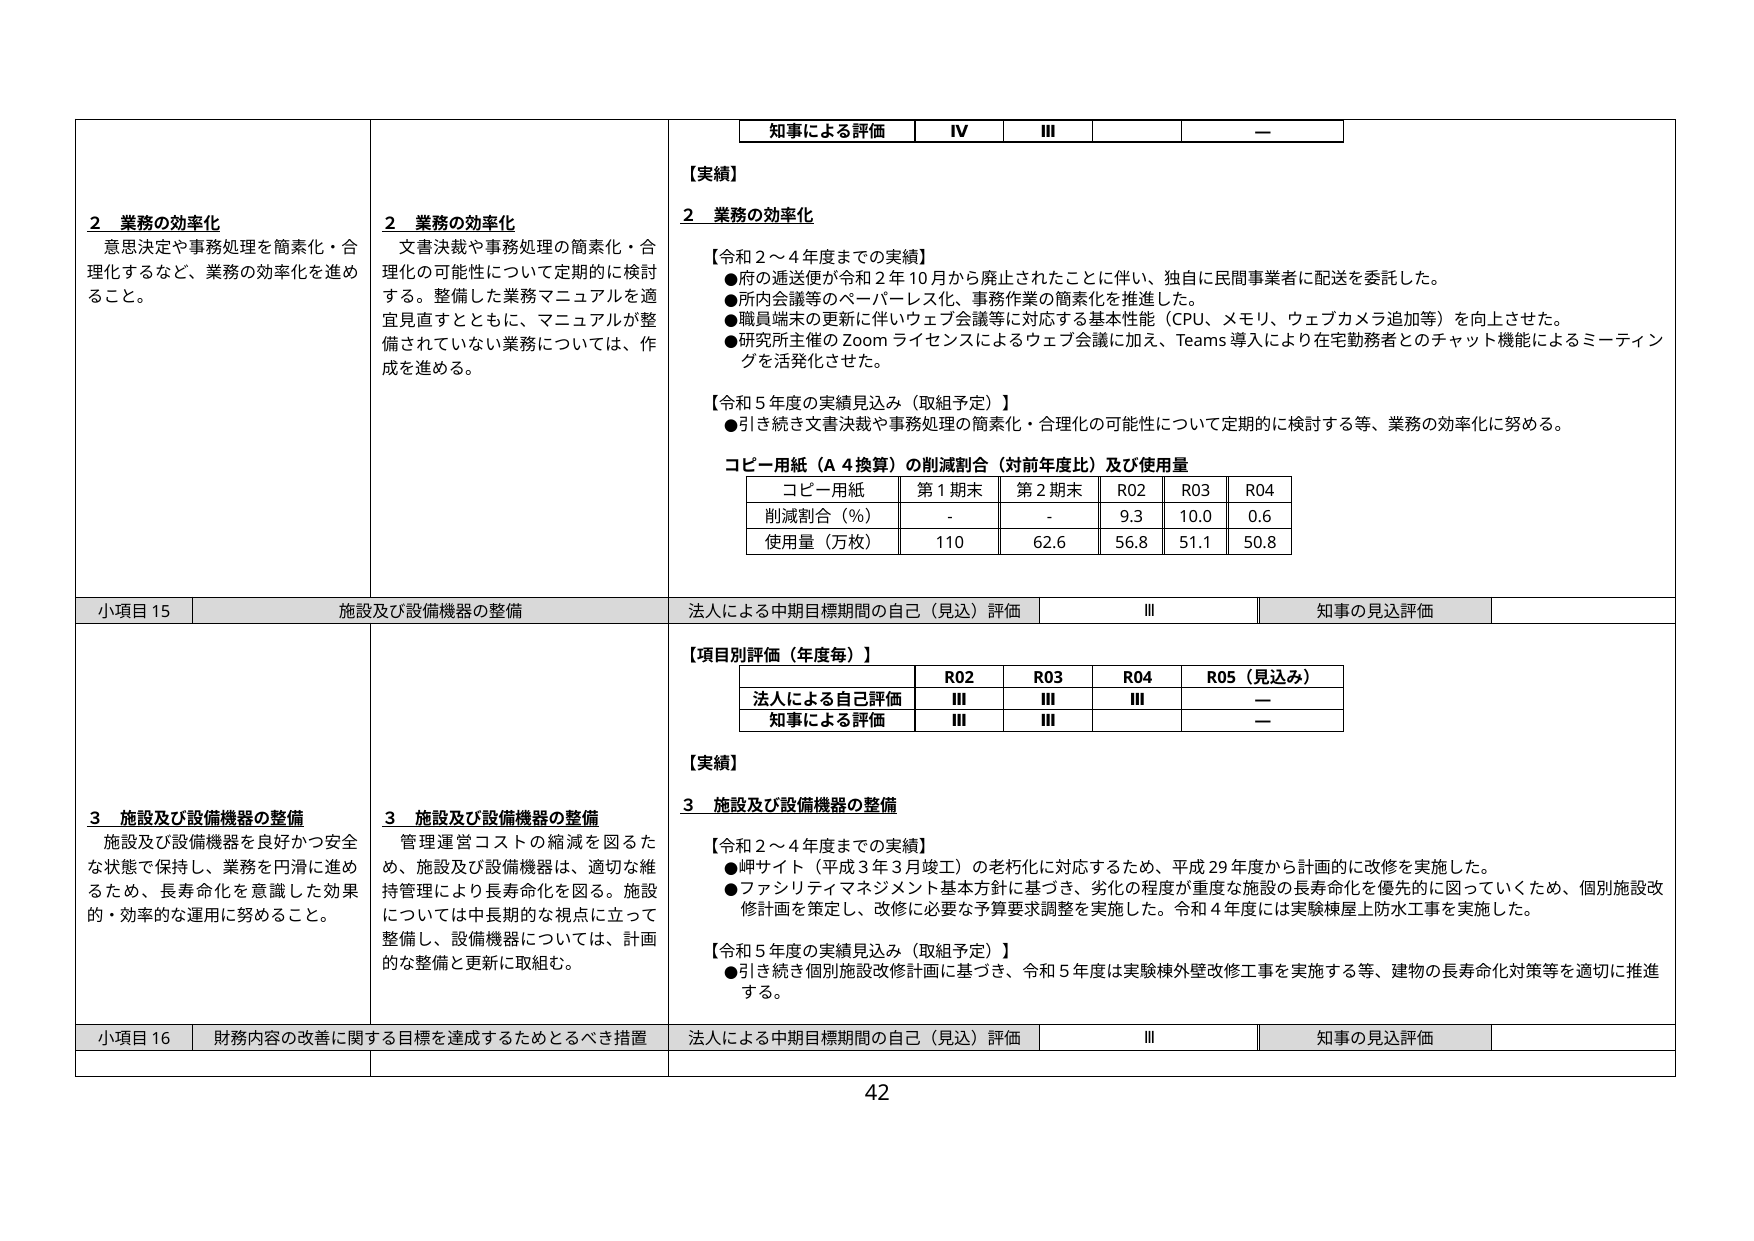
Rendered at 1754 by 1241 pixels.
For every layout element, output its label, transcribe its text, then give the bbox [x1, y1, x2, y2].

table_cell 小項目16 [76, 1025, 192, 1050]
table_cell Ⅲ [1040, 1025, 1257, 1050]
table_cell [76, 1051, 370, 1076]
table_cell 法人による中期目標期間の自己（見込）評価 [669, 1025, 1039, 1050]
table_cell 【項目別評価（年度毎）】 【実績】 ３ 施設及び設備機器の整備 【令和２～４年度までの実績】 ●岬サイト（平成３年３月竣工）の老朽化に対応するため、平成29年度から計画的に改修を実施した。 ●ファシリティマネジメント基本方針に基づき、劣化の程度が重度な施設の長寿命化を優先的に図っていくため、個別施設改修計画を策定し、改修に必要な予算要求調整を実施した。令和４年度には実験棟屋上防水工事を実施した。 【令和５年度の実績見込み（取組予定）】 ●引き続き個別施設改修計画に基づき、令和５年度は実験棟外壁改修工事を実施する等、建物の長寿命化対策等を適切に推進する。 [669, 624, 1675, 1024]
table_cell [1492, 1025, 1675, 1050]
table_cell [669, 1051, 1675, 1076]
table_cell 施設及び設備機器の整備 [193, 598, 668, 623]
table_cell Ⅲ [1040, 598, 1257, 623]
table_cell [76, 120, 370, 597]
table_cell 法人による中期目標期間の自己（見込）評価 [669, 598, 1039, 623]
table_cell 小項目15 [76, 598, 192, 623]
table_cell 財務内容の改善に関する目標を達成するためとるべき措置 [193, 1025, 668, 1050]
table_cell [669, 120, 1675, 597]
table_cell ３ 施設及び設備機器の整備 管理運営コストの縮減を図るため、施設及び設備機器は、適切な維持管理により長寿命化を図る。施設については中長期的な視点に立って整備し、設備機器については、計画的な整備と更新に取組む。 [371, 624, 668, 1024]
table_cell 知事の見込評価 [1260, 1025, 1491, 1050]
table_cell 知事の見込評価 [1260, 598, 1491, 623]
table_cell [371, 1051, 668, 1076]
table_cell ３ 施設及び設備機器の整備 施設及び設備機器を良好かつ安全な状態で保持し、業務を円滑に進めるため、長寿命化を意識した効果的・効率的な運用に努めること。 [76, 624, 370, 1024]
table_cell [371, 120, 668, 597]
table_cell [1492, 598, 1675, 623]
